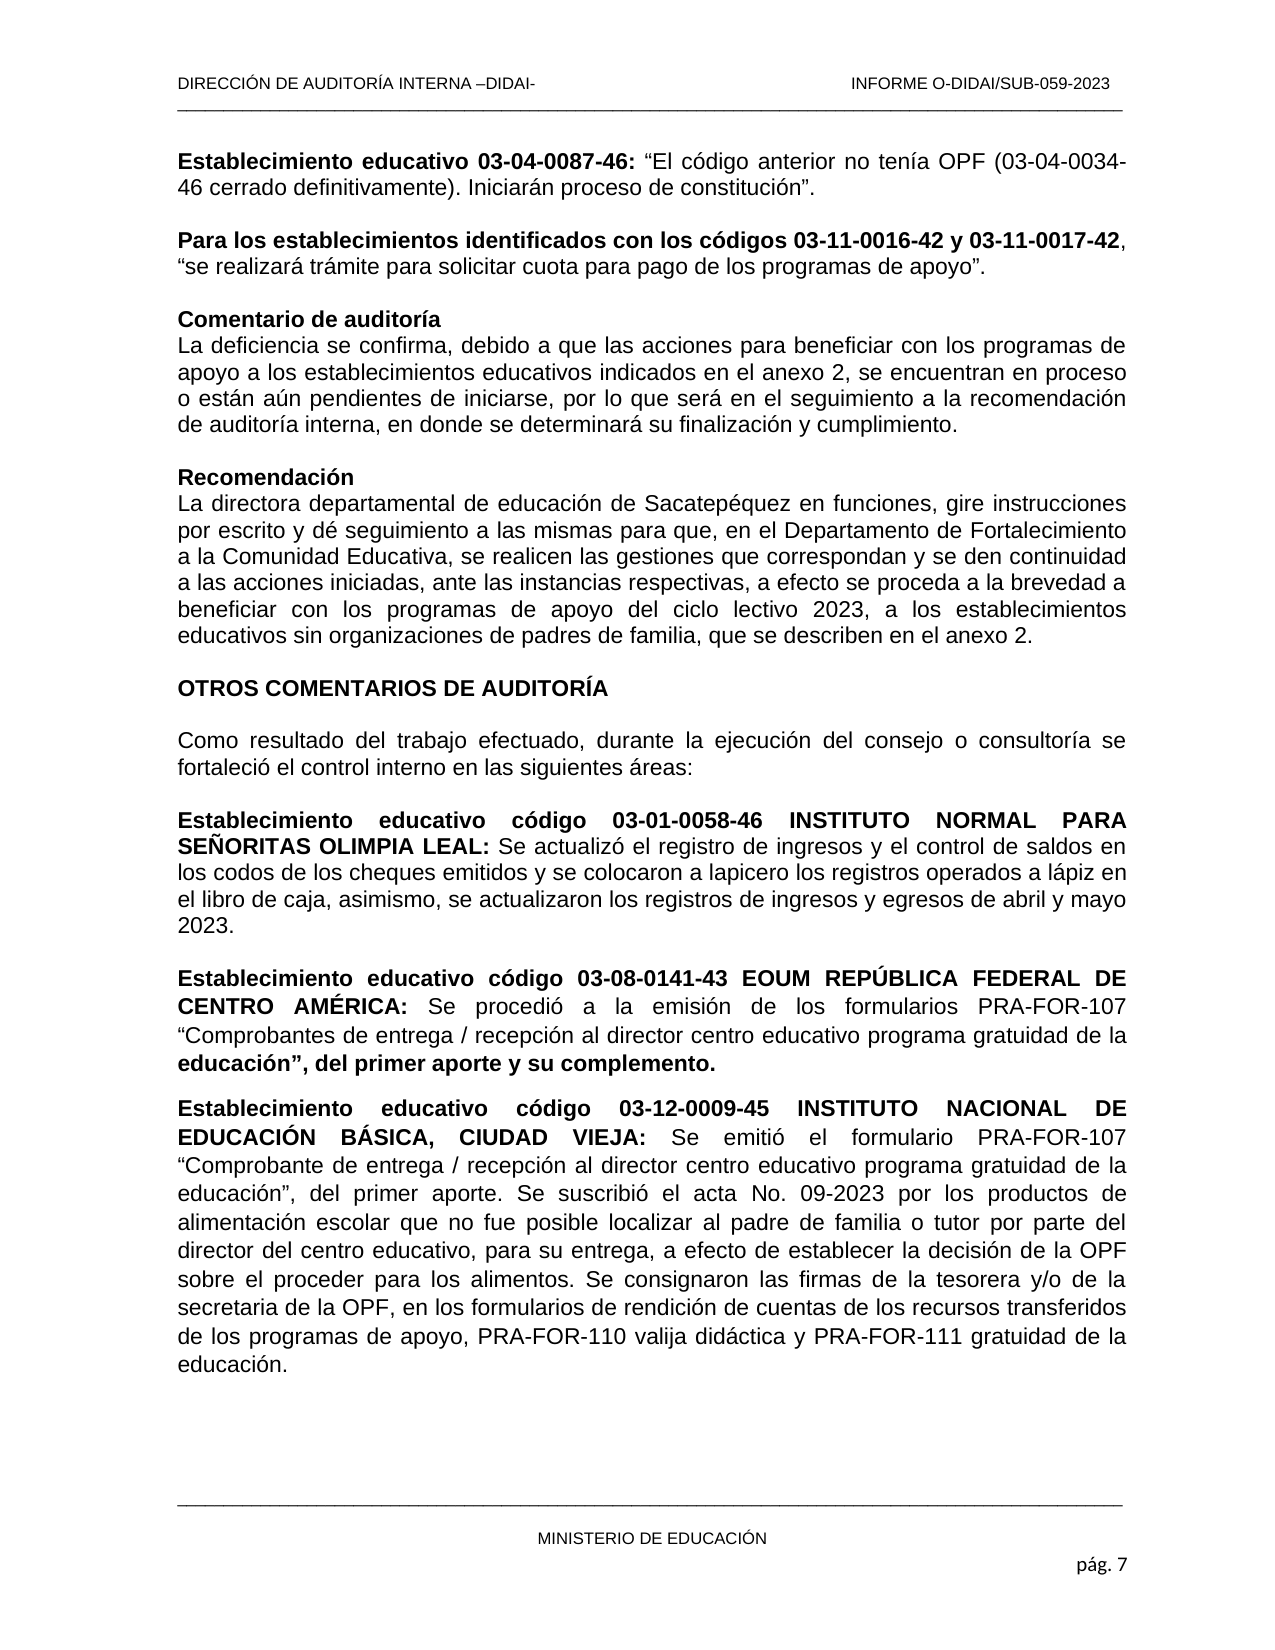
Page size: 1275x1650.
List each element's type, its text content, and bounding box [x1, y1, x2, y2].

text Establecimiento educativo código 03-01-0058-46 INSTITUTO NORMAL PARA SEÑORITAS OLIMPIA LEAL: Se actualizó el registro de ingresos y el control de saldos en los codos de los cheques emitidos y se colocaron a lapicero los registros operados a lápiz en el libro de caja, asimismo, se actualizaron los registros de ingresos y egresos de abril y mayo 2023. [177, 807, 1127, 938]
text OTROS COMENTARIOS DE AUDITORÍA [177, 675, 1127, 701]
text La deficiencia se confirma, debido a que las acciones para beneficiar con los programas de apoyo a los establecimientos educativos indicados en el anexo 2, se encuentran en proceso o están aún pendientes de iniciarse, por lo que será en el seguimiento a la recomendación de auditoría interna, en donde se determinará su finalización y cumplimiento. [177, 332, 1127, 438]
text Establecimiento educativo código 03-08-0141-43 EOUM REPÚBLICA FEDERAL DE CENTRO AMÉRICA: Se procedió a la emisión de los formularios PRA-FOR-107 “Comprobantes de entrega / recepción al director centro educativo programa gratuidad de la educación”, del primer aporte y su complemento. [177, 965, 1127, 1076]
text Establecimiento educativo código 03-12-0009-45 INSTITUTO NACIONAL DE EDUCACIÓN BÁSICA, CIUDAD VIEJA: Se emitió el formulario PRA-FOR-107 “Comprobante de entrega / recepción al director centro educativo programa gratuidad de la educación”, del primer aporte. Se suscribió el acta No. 09-2023 por los productos de alimentación escolar que no fue posible localizar al padre de familia o tutor por parte del director del centro educativo, para su entrega, a efecto de establecer la decisión de la OPF sobre el proceder para los alimentos. Se consignaron las firmas de la tesorera y/o de la secretaria de la OPF, en los formularios de rendición de cuentas de los recursos transferidos de los programas de apoyo, PRA-FOR-110 valija didáctica y PRA-FOR-111 gratuidad de la educación. [177, 1095, 1127, 1377]
text Comentario de auditoría [177, 306, 1127, 332]
text Como resultado del trabajo efectuado, durante la ejecución del consejo o consultoría se fortaleció el control interno en las siguientes áreas: [177, 727, 1127, 780]
text Recomendación [177, 464, 1127, 490]
text Establecimiento educativo 03-04-0087-46: “El código anterior no tenía OPF (03-04-0034-46 cerrado definitivamente). Iniciarán proceso de constitución”. [177, 148, 1127, 200]
text Para los establecimientos identificados con los códigos 03-11-0016-42 y 03-11-0017-42, “se realizará trámite para solicitar cuota para pago de los programas de apoyo”. [177, 227, 1127, 279]
text La directora departamental de educación de Sacatepéquez en funciones, gire instrucciones por escrito y dé seguimiento a las mismas para que, en el Departamento de Fortalecimiento a la Comunidad Educativa, se realicen las gestiones que correspondan y se den continuidad a las acciones iniciadas, ante las instancias respectivas, a efecto se proceda a la brevedad a beneficiar con los programas de apoyo del ciclo lectivo 2023, a los establecimientos educativos sin organizaciones de padres de familia, que se describen en el anexo 2. [177, 490, 1127, 648]
